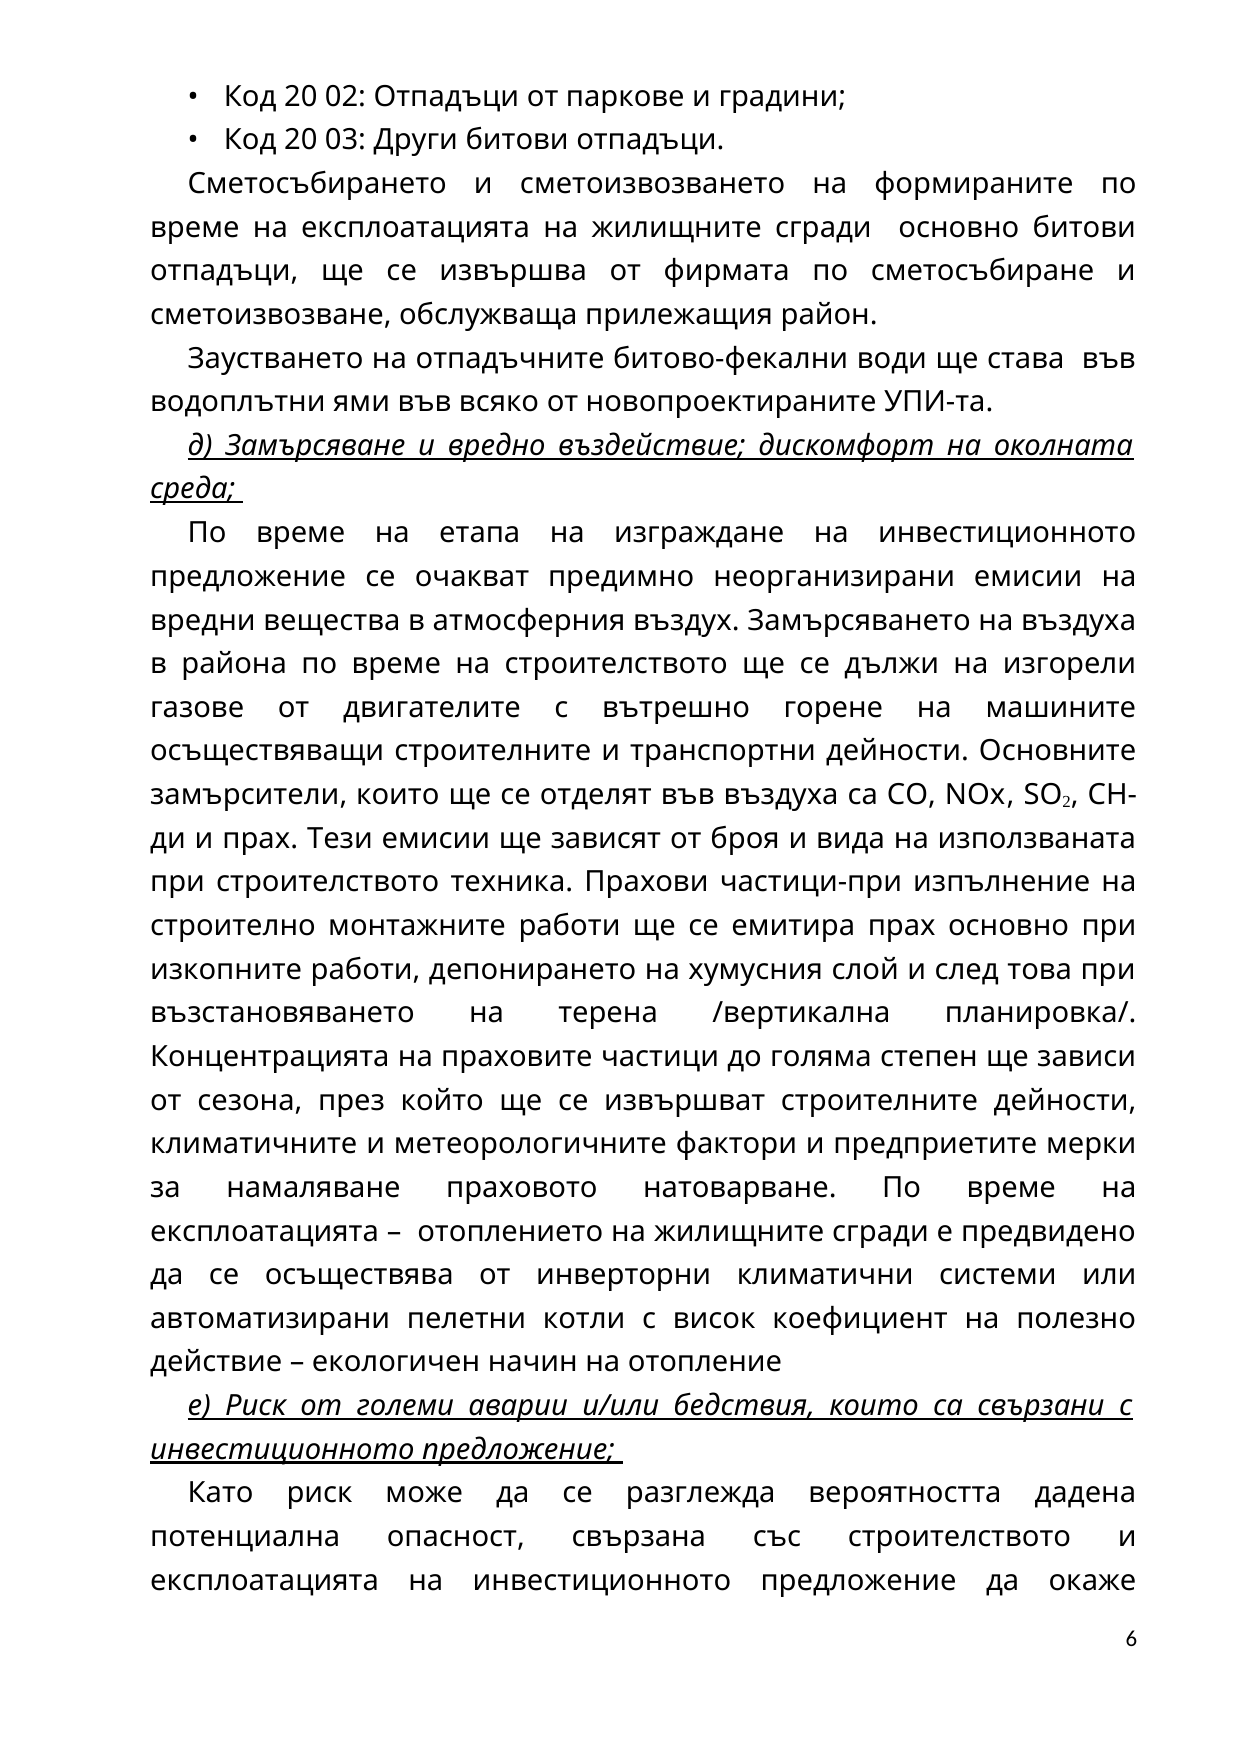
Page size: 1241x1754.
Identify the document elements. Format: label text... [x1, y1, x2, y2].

text Сметосъбирането и сметоизвозването на формираните по време на експлоатацията на жилищните сгради основно битови отпадъци, ще се извършва от фирмата по сметосъбиране и сметоизвозване, обслужваща прилежащия район. [150, 162, 1137, 333]
text Заустването на отпадъчните битово-фекални води ще става във водоплътни ями във всяко от новопроектираните УПИ-та. [150, 337, 1137, 420]
text е) Риск от големи аварии и/или бедствия, които са свързани с инвестиционното предложение; [150, 1384, 1137, 1468]
text • Код 20 03: Други битови отпадъци. [150, 119, 1137, 158]
text По време на етапа на изграждане на инвестиционното предложение се очакват предимно неорганизирани емисии на вредни вещества в атмосферния въздух. Замърсяването на въздуха в района по време на строителството ще се дължи на изгорели газове от двигателите с вътрешно горене на машините осъществяващи строителните и транспортни дейности. Основните замърсители, които ще се отделят във въздуха са CO, NOx, SO, CH-ди и прах. Тези емисии ще зависят от броя и вида на използваната при строителството техника. Прахови частици-при изпълнение на строително монтажните работи ще се емитира прах основно при изкопните работи, депонирането на хумусния слой и след това при възстановяването на терена /вертикална планировка/. Концентрацията на праховите частици до голяма степен ще зависи от сезона, през който ще се извършват строителните дейности, климатичните и метеорологичните фактори и предприетите мерки за намаляване праховото натоварване. По време на експлоатацията – отоплението на жилищните сгради е предвидено да се осъществява от инверторни климатични системи или автоматизирани пелетни котли с висок коефициент на полезно действие – екологичен начин на отопление [150, 511, 1137, 1380]
text д) Замърсяване и вредно въздействие; дискомфорт на околната среда; [150, 424, 1137, 507]
text • Код 20 02: Отпадъци от паркове и градини; [150, 75, 1137, 115]
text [150, 1472, 1137, 1599]
